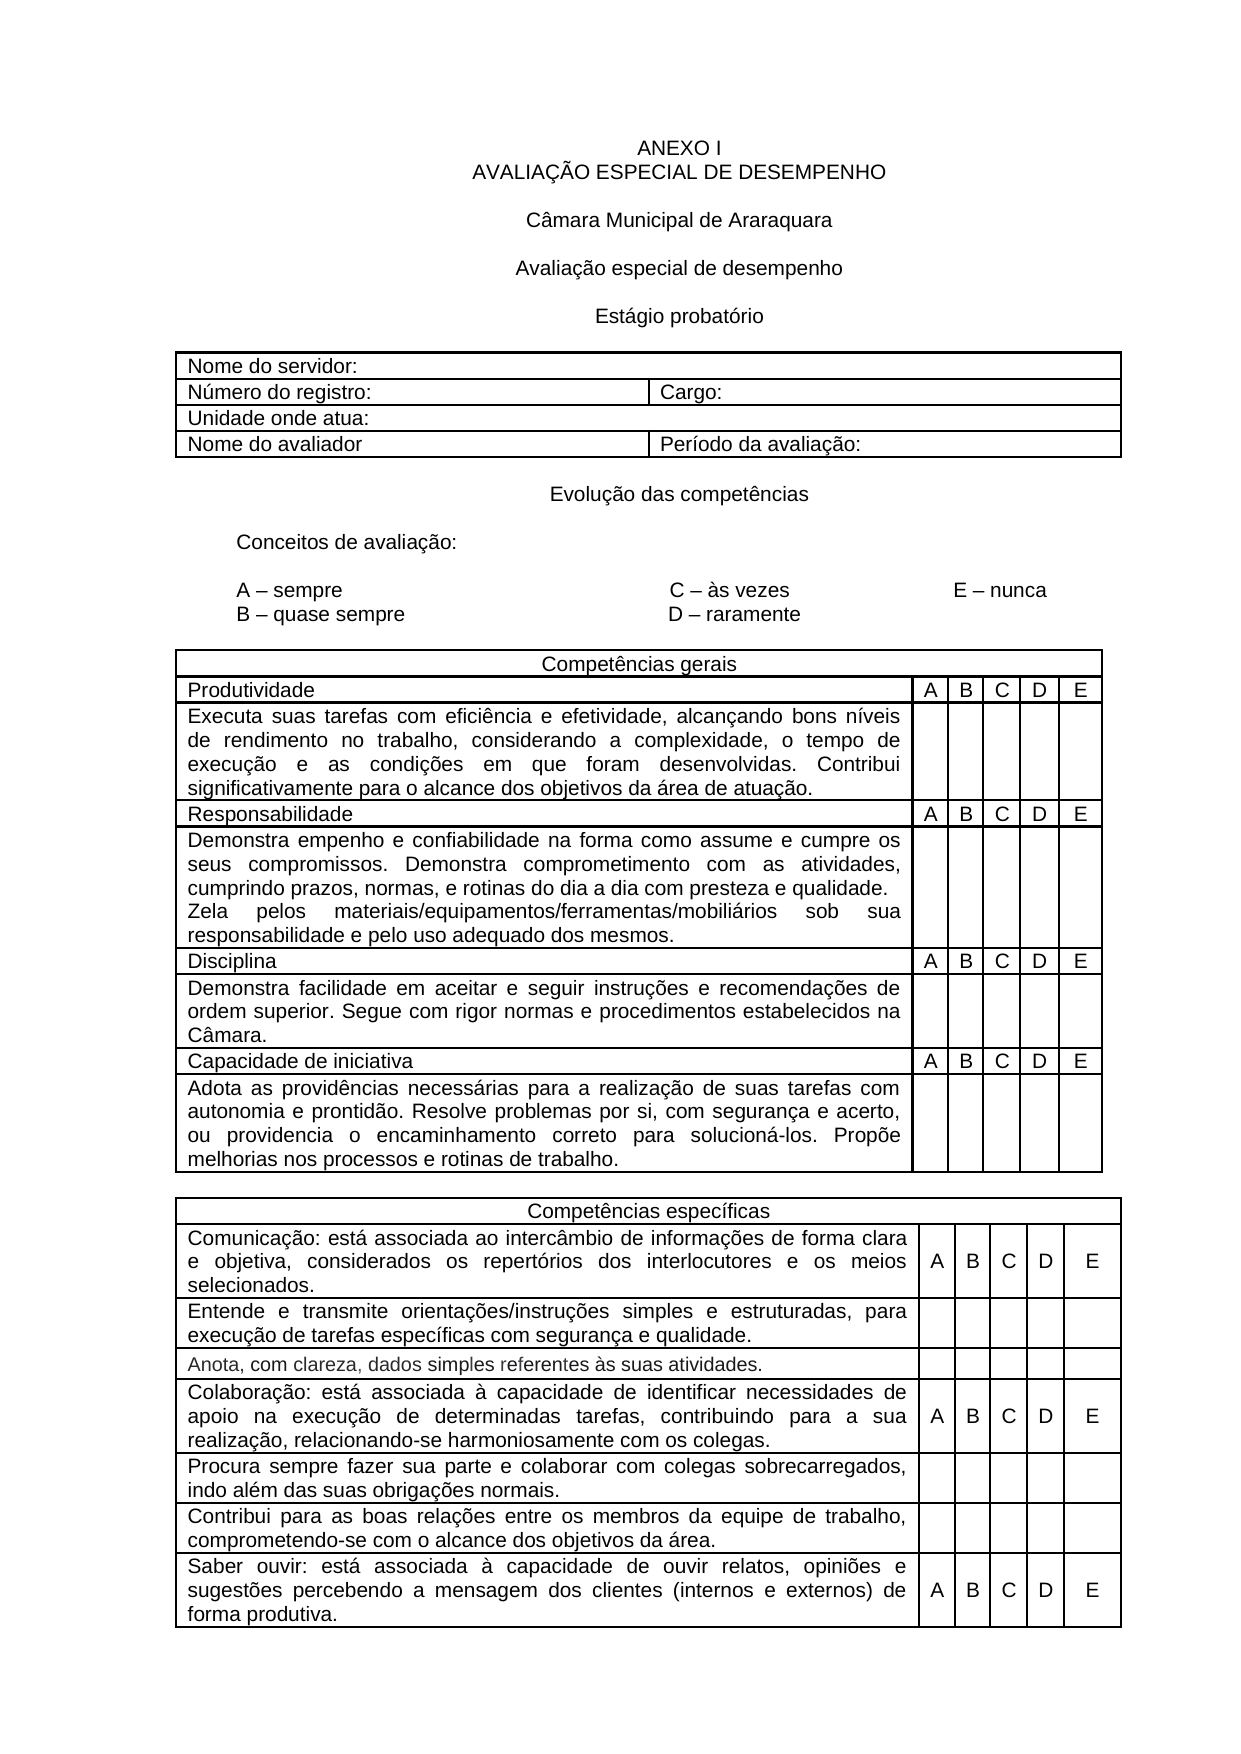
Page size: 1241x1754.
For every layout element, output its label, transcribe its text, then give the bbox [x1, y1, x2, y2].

table_cell Executa suas tarefas com eficiência e efetividade, alcançando bons níveis de rendimento no trabalho, considerando a complexidade, o tempo de execução e as condições em que foram desenvolvidas. Contribui significativamente para o alcance dos objetivos da área de atuação. [177, 704, 911, 799]
table_cell Adota as providências necessárias para a realização de suas tarefas com autonomia e prontidão. Resolve problemas por si, com segurança e acerto, ou providencia o encaminhamento correto para solucioná-los. Propõe melhorias nos processos e rotinas de trabalho. [177, 1075, 911, 1171]
table_cell [991, 1454, 1026, 1502]
table_cell D [1028, 1554, 1063, 1626]
text Estágio probatório [177, 303, 1122, 327]
table_cell [1065, 1504, 1120, 1552]
table_cell Unidade onde atua: [177, 406, 1120, 429]
table_cell B [956, 1554, 989, 1626]
table_cell B [949, 801, 982, 825]
table_cell Nome do avaliador [177, 432, 648, 456]
table_cell E [1060, 801, 1101, 825]
table_cell C [991, 1225, 1026, 1297]
table_cell [920, 1454, 954, 1502]
table_cell Número do registro: [177, 380, 648, 403]
table_cell Cargo: [650, 380, 1120, 403]
table_cell E [1060, 1049, 1101, 1073]
table_cell [920, 1504, 954, 1552]
table_cell [991, 1504, 1026, 1552]
table_cell Entende e transmite orientações/instruções simples e estruturadas, para execução de tarefas específicas com segurança e qualidade. [177, 1299, 918, 1347]
table_cell [949, 975, 982, 1047]
table_cell [1028, 1504, 1063, 1552]
table_header Nome do servidor: [177, 354, 1120, 377]
table_cell [1028, 1299, 1063, 1347]
table_cell [956, 1504, 989, 1552]
table_cell [914, 828, 947, 947]
table_cell E [1065, 1554, 1120, 1626]
table_cell A [914, 1049, 947, 1073]
table_cell B [949, 678, 982, 701]
table_cell Contribui para as boas relações entre os membros da equipe de trabalho, comprometendo-se com o alcance dos objetivos da área. [177, 1504, 918, 1552]
table_cell [1060, 1075, 1101, 1171]
table_cell D [1021, 801, 1058, 825]
text B – quase sempre D – raramente [177, 601, 1122, 625]
text AVALIAÇÃO ESPECIAL DE DESEMPENHO [177, 160, 1122, 184]
table_cell C [991, 1380, 1026, 1452]
table_cell A [920, 1380, 954, 1452]
table_cell [949, 704, 982, 799]
table_cell [991, 1349, 1026, 1378]
table_cell Capacidade de iniciativa [177, 1049, 911, 1073]
table_cell [920, 1299, 954, 1347]
table_cell C [984, 801, 1019, 825]
table_cell E [1060, 949, 1101, 973]
table_header Competências gerais [177, 651, 1101, 675]
table_cell D [1021, 949, 1058, 973]
table_cell Produtividade [177, 678, 911, 701]
table_header Competências específicas [177, 1199, 1120, 1223]
table_cell [956, 1299, 989, 1347]
table_cell Período da avaliação: [650, 432, 1120, 456]
table_cell [1021, 828, 1058, 947]
text Conceitos de avaliação: [177, 529, 1122, 553]
table_cell D [1021, 678, 1058, 701]
table_cell [984, 1075, 1019, 1171]
table_cell C [984, 949, 1019, 973]
table_cell E [1065, 1225, 1120, 1297]
table_cell A [920, 1225, 954, 1297]
table_cell D [1028, 1380, 1063, 1452]
table_cell B [956, 1225, 989, 1297]
table_cell [1021, 704, 1058, 799]
table_cell D [1021, 1049, 1058, 1073]
table_cell Comunicação: está associada ao intercâmbio de informações de forma clara e objetiva, considerados os repertórios dos interlocutores e os meios selecionados. [177, 1225, 918, 1297]
table_cell A [914, 678, 947, 701]
table_cell C [991, 1554, 1026, 1626]
text Avaliação especial de desempenho [177, 256, 1122, 279]
table_cell C [984, 1049, 1019, 1073]
table_cell C [984, 678, 1019, 701]
table_cell E [1065, 1380, 1120, 1452]
table_cell [1060, 975, 1101, 1047]
table_cell [1028, 1349, 1063, 1378]
table_cell Demonstra empenho e confiabilidade na forma como assume e cumpre os seus compromissos. Demonstra comprometimento com as atividades, cumprindo prazos, normas, e rotinas do dia a dia com presteza e qualidade. Zela pelos materiais/equipamentos/ferramentas/mobiliários sob sua responsabilidade e pelo uso adequado dos mesmos. [177, 828, 911, 947]
table_cell [949, 1075, 982, 1171]
table_cell [914, 975, 947, 1047]
table_cell A [914, 801, 947, 825]
table_cell [1021, 975, 1058, 1047]
table_cell [984, 828, 1019, 947]
table_cell Responsabilidade [177, 801, 911, 825]
table_cell [984, 975, 1019, 1047]
table_cell Colaboração: está associada à capacidade de identificar necessidades de apoio na execução de determinadas tarefas, contribuindo para a sua realização, relacionando-se harmoniosamente com os colegas. [177, 1380, 918, 1452]
table_cell Disciplina [177, 949, 911, 973]
table_cell [1060, 704, 1101, 799]
table_cell [984, 704, 1019, 799]
table_cell [1065, 1454, 1120, 1502]
table_cell [914, 704, 947, 799]
table_cell [1028, 1454, 1063, 1502]
table_cell [914, 1075, 947, 1171]
text ANEXO I [177, 136, 1122, 160]
table_cell E [1060, 678, 1101, 701]
table_cell Anota, com clareza, dados simples referentes às suas atividades. [177, 1349, 918, 1378]
table_cell D [1028, 1225, 1063, 1297]
table_cell B [956, 1380, 989, 1452]
text Evolução das competências [177, 482, 1122, 506]
text A – sempre C – às vezes E – nunca [177, 577, 1122, 601]
table_cell B [949, 949, 982, 973]
table_cell A [914, 949, 947, 973]
text Câmara Municipal de Araraquara [177, 208, 1122, 232]
table_cell B [949, 1049, 982, 1073]
table_cell [1060, 828, 1101, 947]
table_cell Saber ouvir: está associada à capacidade de ouvir relatos, opiniões e sugestões percebendo a mensagem dos clientes (internos e externos) de forma produtiva. [177, 1554, 918, 1626]
table_cell [1021, 1075, 1058, 1171]
table_cell [1065, 1299, 1120, 1347]
table_cell [949, 828, 982, 947]
table_cell [920, 1349, 954, 1378]
table_cell A [920, 1554, 954, 1626]
table_cell [1065, 1349, 1120, 1378]
table_cell Procura sempre fazer sua parte e colaborar com colegas sobrecarregados, indo além das suas obrigações normais. [177, 1454, 918, 1502]
table_cell [956, 1349, 989, 1378]
table_cell [991, 1299, 1026, 1347]
table_cell Demonstra facilidade em aceitar e seguir instruções e recomendações de ordem superior. Segue com rigor normas e procedimentos estabelecidos na Câmara. [177, 975, 911, 1047]
table_cell [956, 1454, 989, 1502]
